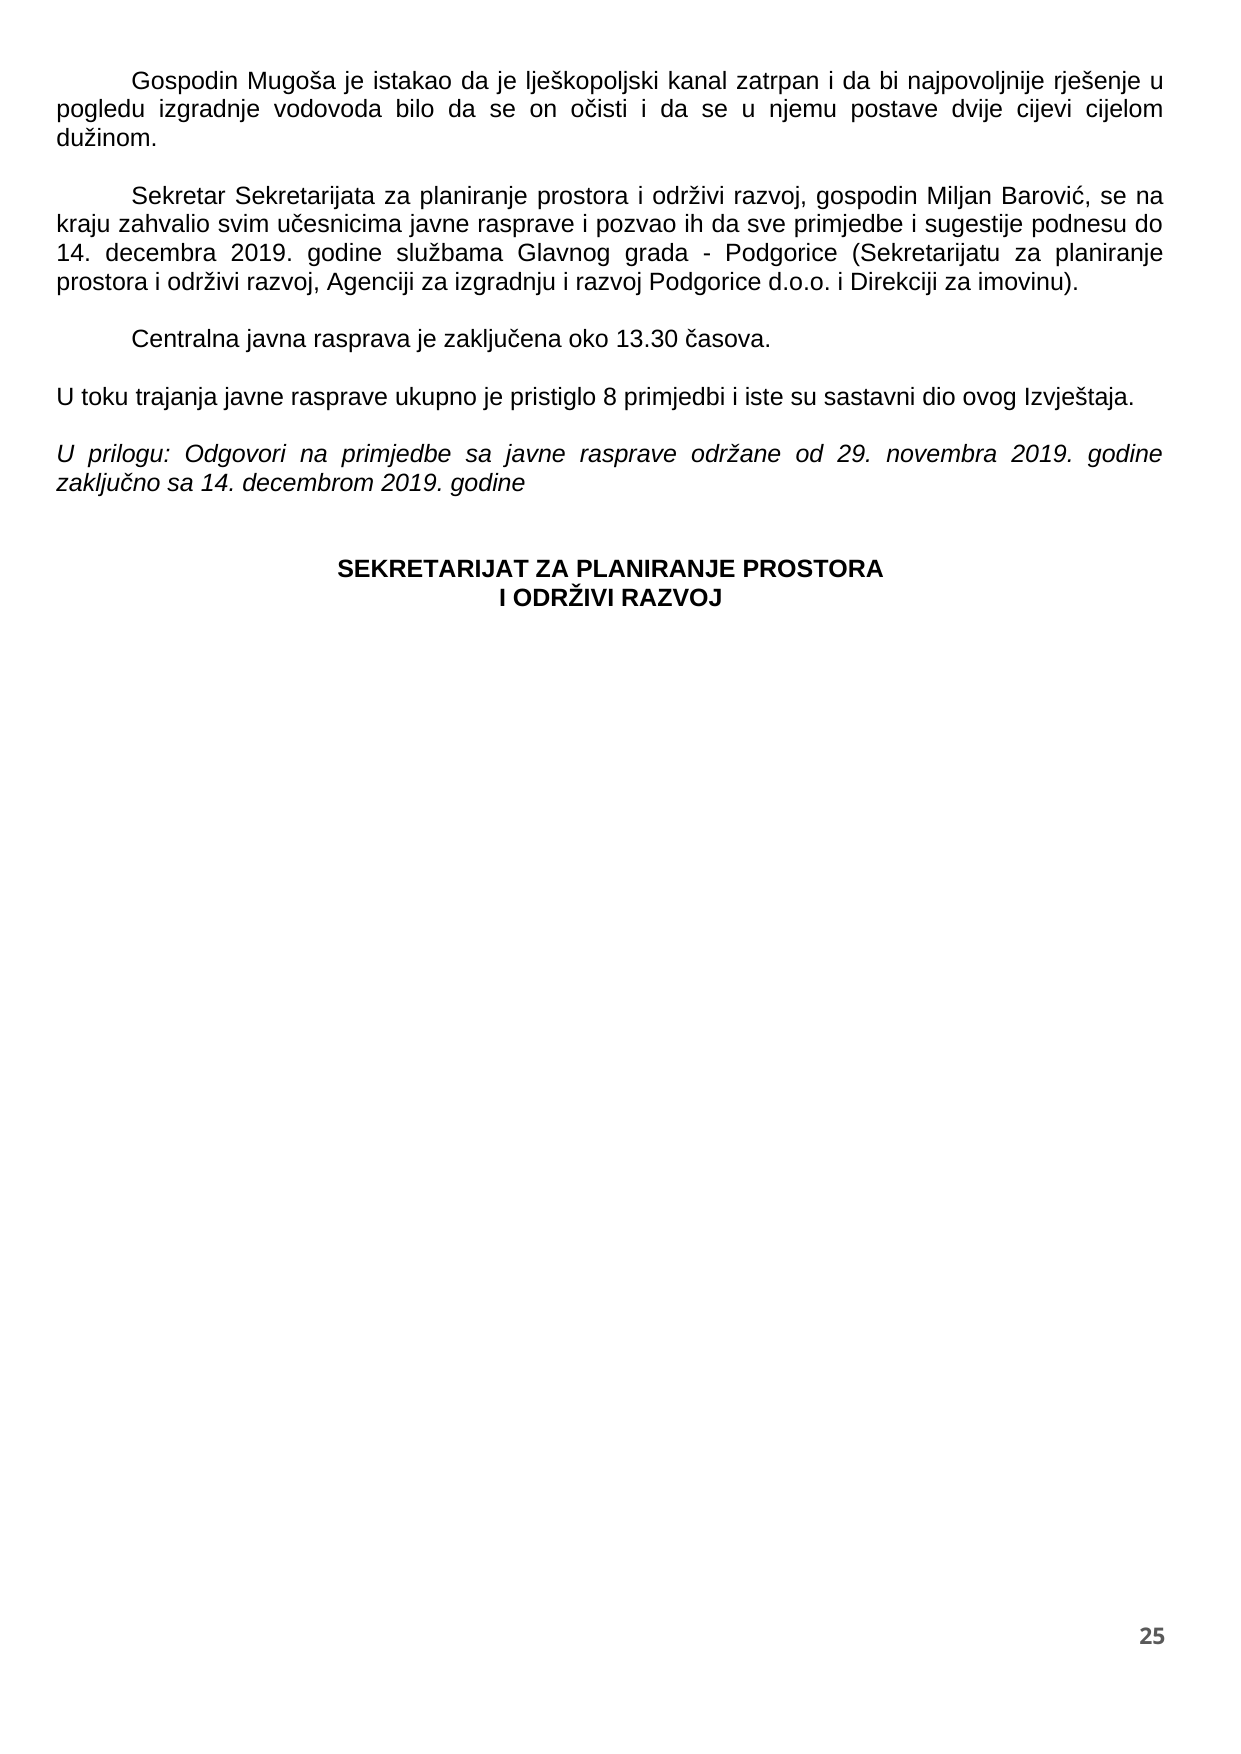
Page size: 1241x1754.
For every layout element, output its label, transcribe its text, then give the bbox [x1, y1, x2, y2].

text I ODRŽIVI RAZVOJ [56, 583, 1165, 612]
text U toku trajanja javne rasprave ukupno je pristiglo 8 primjedbi i iste su sastavni dio ovog Izvještaja. [56, 382, 1165, 411]
text Gospodin Mugoša je istakao da je lješkopoljski kanal zatrpan i da bi najpovoljnije rješenje u pogledu izgradnje vodovoda bilo da se on očisti i da se u njemu postave dvije cijevi cijelom dužinom. [56, 66, 1165, 152]
text SEKRETARIJAT ZA PLANIRANJE PROSTORA [56, 554, 1165, 583]
text U prilogu: Odgovori na primjedbe sa javne rasprave održane od 29. novembra 2019. godine zaključno sa 14. decembrom 2019. godine [56, 439, 1165, 497]
text Centralna javna rasprava je zaključena oko 13.30 časova. [56, 324, 1165, 353]
text Sekretar Sekretarijata za planiranje prostora i održivi razvoj, gospodin Miljan Barović, se na kraju zahvalio svim učesnicima javne rasprave i pozvao ih da sve primjedbe i sugestije podnesu do 14. decembra 2019. godine službama Glavnog grada - Podgorice (Sekretarijatu za planiranje prostora i održivi razvoj, Agenciji za izgradnju i razvoj Podgorice d.o.o. i Direkciji za imovinu). [56, 181, 1165, 296]
